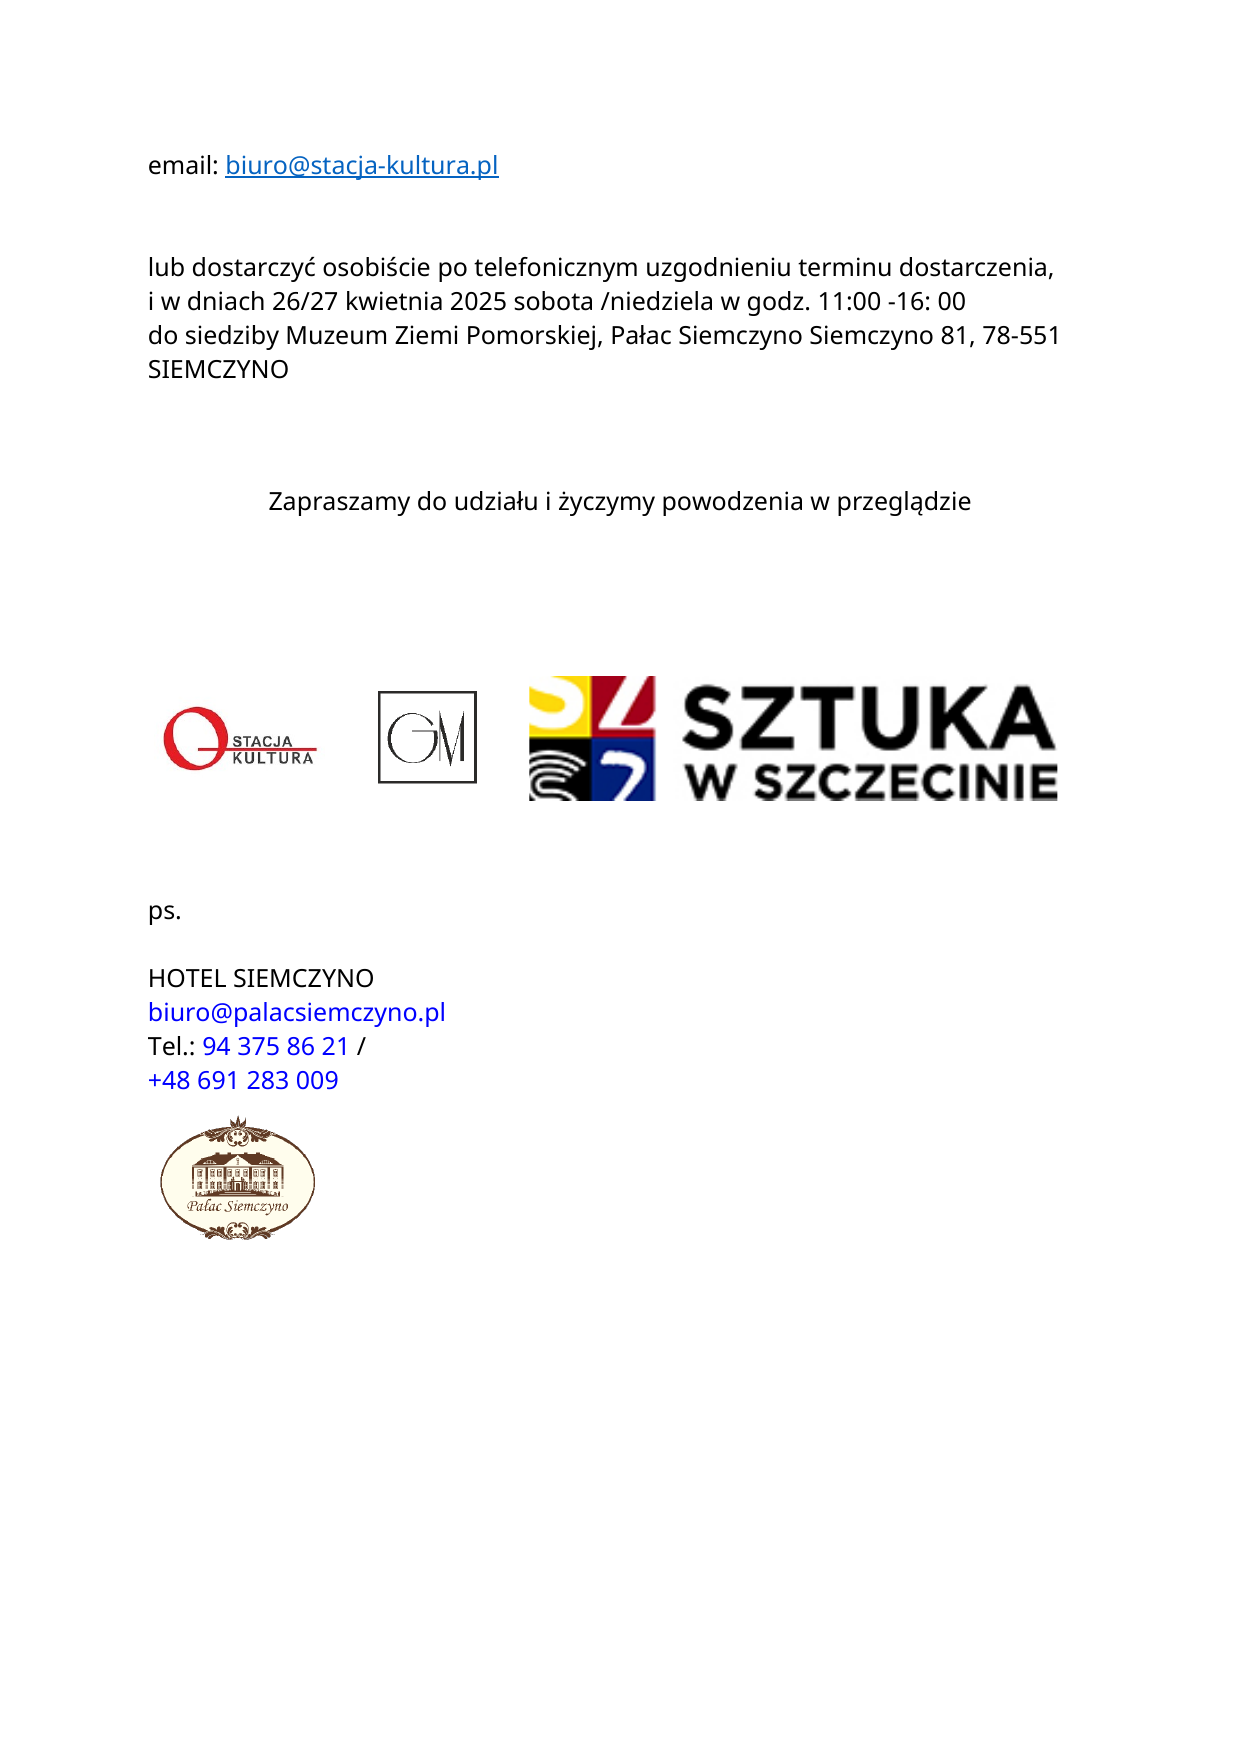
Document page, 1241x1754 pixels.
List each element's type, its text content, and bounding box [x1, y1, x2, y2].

text +48 691 283 009 [148, 1063, 1093, 1097]
text Zapraszamy do udziału i życzymy powodzenia w przeglądzie [148, 483, 1093, 517]
text i w dniach 26/27 kwietnia 2025 sobota /niedziela w godz. 11:00 -16: 00 [148, 284, 1093, 318]
text HOTEL SIEMCZYNO [148, 961, 1093, 995]
picture [154, 673, 325, 801]
picture [147, 1097, 328, 1259]
picture [363, 673, 491, 801]
text Tel.: 94 375 86 21 / [148, 1029, 1093, 1063]
text lub dostarczyć osobiście po telefonicznym uzgodnieniu terminu dostarczenia, [148, 250, 1093, 284]
text ps. [148, 893, 1093, 927]
text email: biuro@stacja-kultura.pl [148, 148, 1093, 182]
picture [529, 676, 1058, 801]
text biuro@palacsiemczyno.pl [148, 995, 1093, 1029]
text do siedziby Muzeum Ziemi Pomorskiej, Pałac Siemczyno Siemczyno 81, 78-551 SIEMCZYNO [148, 318, 1093, 386]
